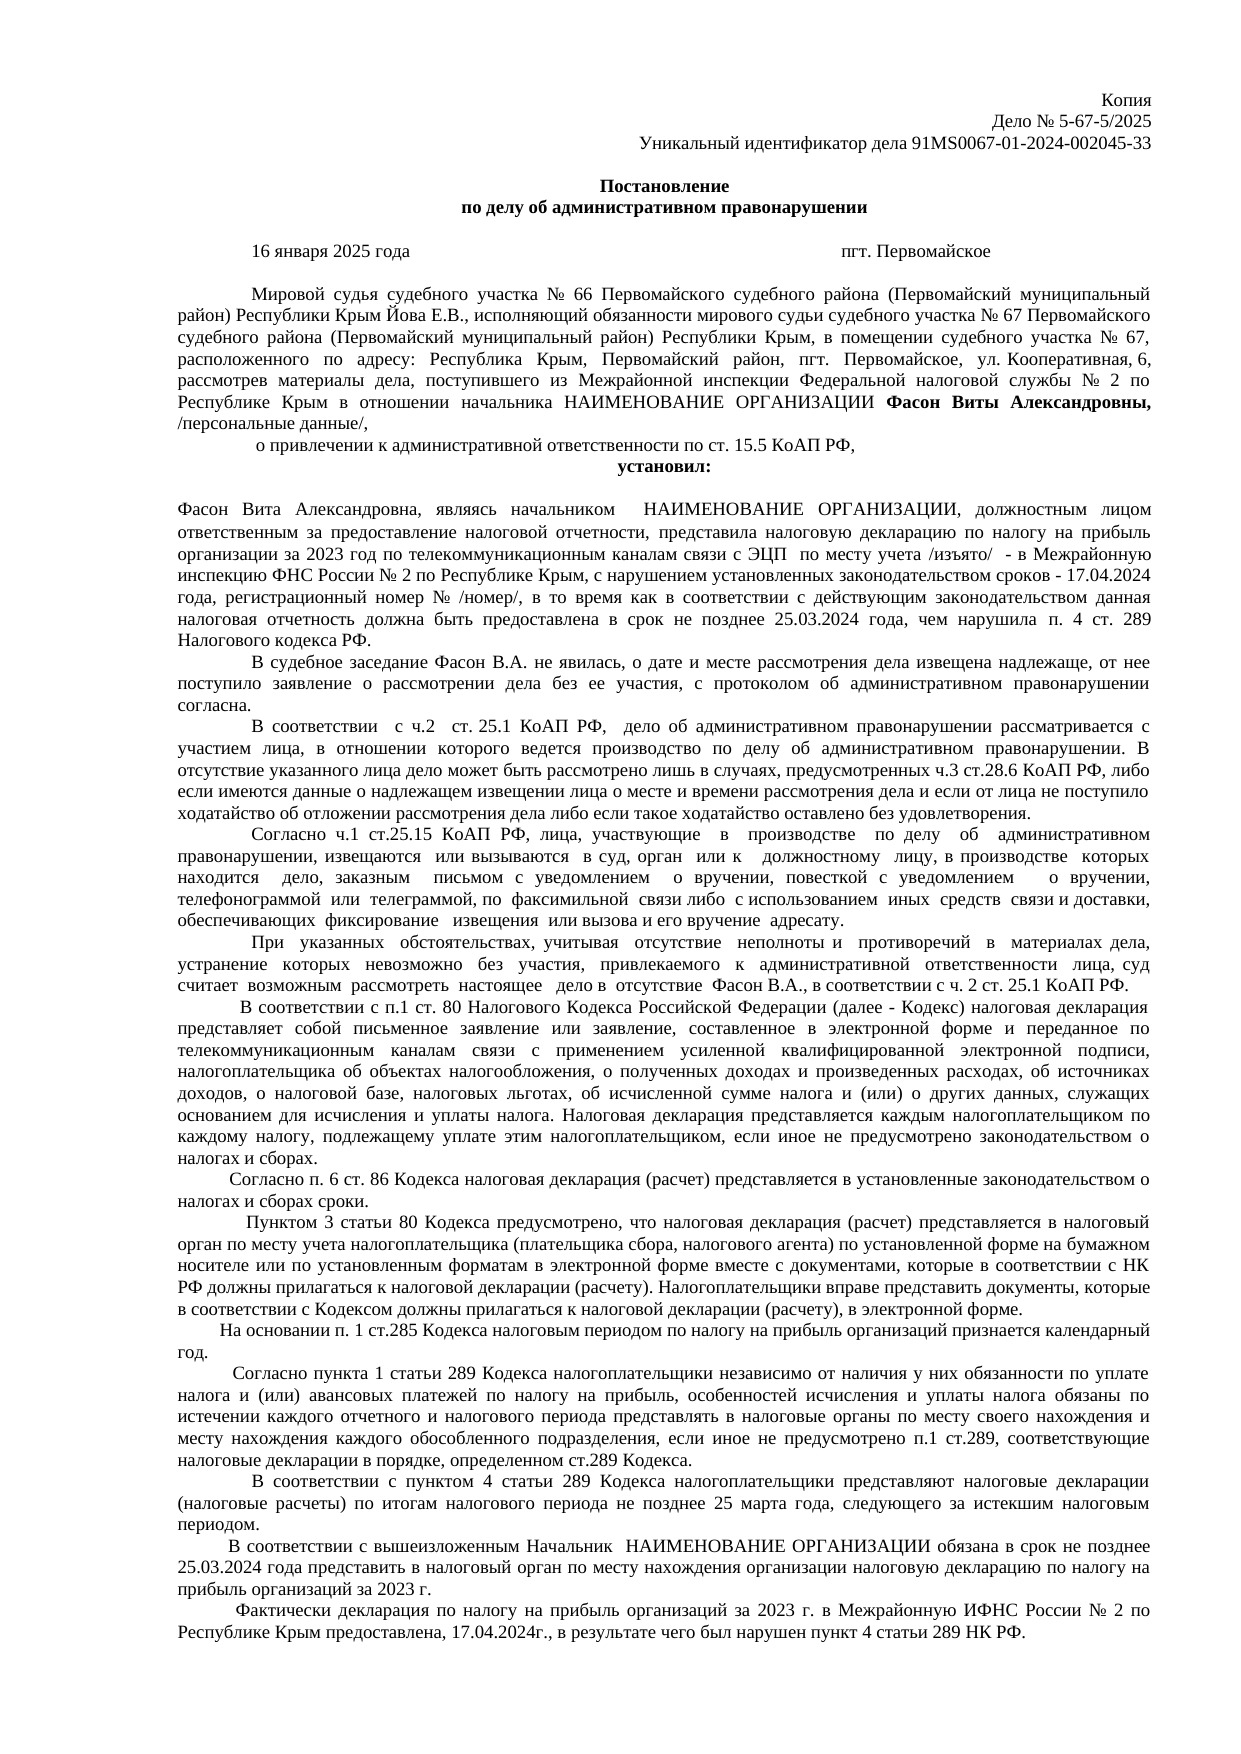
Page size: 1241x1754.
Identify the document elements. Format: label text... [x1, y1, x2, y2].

text 16 января 2025 года пгт. Первомайское [177, 239, 1152, 261]
text В соответствии с ч.2 ст. 25.1 КоАП РФ, дело об административном правонарушении рассматривается с участием лица, в отношении которого ведется производство по делу об административном правонарушении. В отсутствие указанного лица дело может быть рассмотрено лишь в случаях, предусмотренных ч.3 ст.28.6 КоАП РФ, либо если имеются данные о надлежащем извещении лица о месте и времени рассмотрения дела и если от лица не поступило ходатайство об отложении рассмотрения дела либо если такое ходатайство оставлено без удовлетворения. [177, 715, 1152, 823]
text Постановление [177, 175, 1152, 196]
text В соответствии с вышеизложенным Начальник НАИМЕНОВАНИЕ ОРГАНИЗАЦИИ обязана в срок не позднее 25.03.2024 года представить в налоговый орган по месту нахождения организации налоговую декларацию по налогу на прибыль организаций за 2023 г. [177, 1535, 1152, 1599]
text по делу об административном правонарушении [177, 196, 1152, 218]
text В судебное заседание Фасон В.А. не явилась, о дате и месте рассмотрения дела извещена надлежаще, от нее поступило заявление о рассмотрении дела без ее участия, с протоколом об административном правонарушении согласна. [177, 651, 1152, 715]
text В соответствии с пунктом 4 статьи 289 Кодекса налогоплательщики представляют налоговые декларации (налоговые расчеты) по итогам налогового периода не позднее 25 марта года, следующего за истекшим налоговым периодом. [177, 1470, 1152, 1535]
text Пунктом 3 статьи 80 Кодекса предусмотрено, что налоговая декларация (расчет) представляется в налоговый орган по месту учета налогоплательщика (плательщика сбора, налогового агента) по установленной форме на бумажном носителе или по установленным форматам в электронной форме вместе с документами, которые в соответствии с НК РФ должны прилагаться к налоговой декларации (расчету). Налогоплательщики вправе представить документы, которые в соответствии с Кодексом должны прилагаться к налоговой декларации (расчету), в электронной форме. [177, 1211, 1152, 1319]
text При указанных обстоятельствах, учитывая отсутствие неполноты и противоречий в материалах дела, устранение которых невозможно без участия, привлекаемого к административной ответственности лица, суд считает возможным рассмотреть настоящее дело в отсутствие Фасон В.А., в соответствии с ч. 2 ст. 25.1 КоАП РФ. [177, 931, 1152, 996]
text Фактически декларация по налогу на прибыль организаций за 2023 г. в Межрайонную ИФНС России № 2 по Республике Крым предоставлена, 17.04.2024г., в результате чего был нарушен пункт 4 статьи 289 НК РФ. [177, 1599, 1152, 1642]
text Согласно пункта 1 статьи 289 Кодекса налогоплательщики независимо от наличия у них обязанности по уплате налога и (или) авансовых платежей по налогу на прибыль, особенностей исчисления и уплаты налога обязаны по истечении каждого отчетного и налогового периода представлять в налоговые органы по месту своего нахождения и месту нахождения каждого обособленного подразделения, если иное не предусмотрено п.1 ст.289, соответствующие налоговые декларации в порядке, определенном ст.289 Кодекса. [177, 1362, 1152, 1470]
text Копия [177, 89, 1152, 110]
text Согласно ч.1 ст.25.15 КоАП РФ, лица, участвующие в производстве по делу об административном правонарушении, извещаются или вызываются в суд, орган или к должностному лицу, в производстве которых находится дело, заказным письмом с уведомлением о вручении, повесткой с уведомлением о вручении, телефонограммой или телеграммой, по факсимильной связи либо с использованием иных средств связи и доставки, обеспечивающих фиксирование извещения или вызова и его вручение адресату. [177, 823, 1152, 931]
text В соответствии с п.1 ст. 80 Налогового Кодекса Российской Федерации (далее - Кодекс) налоговая декларация представляет собой письменное заявление или заявление, составленное в электронной форме и переданное по телекоммуникационным каналам связи с применением усиленной квалифицированной электронной подписи, налогоплательщика об объектах налогообложения, о полученных доходах и произведенных расходах, об источниках доходов, о налоговой базе, налоговых льготах, об исчисленной сумме налога и (или) о других данных, служащих основанием для исчисления и уплаты налога. Налоговая декларация представляется каждым налогоплательщиком по каждому налогу, подлежащему уплате этим налогоплательщиком, если иное не предусмотрено законодательством о налогах и сборах. [177, 996, 1152, 1168]
text Мировой судья судебного участка № 66 Первомайского судебного района (Первомайский муниципальный район) Республики Крым Йова Е.В., исполняющий обязанности мирового судьи судебного участка № 67 Первомайского судебного района (Первомайский муниципальный район) Республики Крым, в помещении судебного участка № 67, расположенного по адресу: Республика Крым, Первомайский район, пгт. Первомайское, ул. Кооперативная, 6, рассмотрев материалы дела, поступившего из Межрайонной инспекции Федеральной налоговой службы № 2 по Республике Крым в отношении начальника НАИМЕНОВАНИЕ ОРГАНИЗАЦИИ Фасон Виты Александровны, /персональные данные/, [177, 283, 1152, 434]
text Уникальный идентификатор дела 91MS0067-01-2024-002045-33 [177, 132, 1152, 153]
text Согласно п. 6 ст. 86 Кодекса налоговая декларация (расчет) представляется в установленные законодательством о налогах и сборах сроки. [177, 1168, 1152, 1211]
text Дело № 5-67-5/2025 [177, 110, 1152, 132]
text установил: [177, 455, 1152, 477]
text На основании п. 1 ст.285 Кодекса налоговым периодом по налогу на прибыль организаций признается календарный год. [177, 1319, 1152, 1362]
text о привлечении к административной ответственности по ст. 15.5 КоАП РФ, [177, 434, 1152, 455]
text Фасон Вита Александровна, являясь начальником НАИМЕНОВАНИЕ ОРГАНИЗАЦИИ, должностным лицом ответственным за предоставление налоговой отчетности, представила налоговую декларацию по налогу на прибыль организации за 2023 год по телекоммуникационным каналам связи с ЭЦП по месту учета /изъято/ - в Межрайонную инспекцию ФНС России № 2 по Республике Крым, с нарушением установленных законодательством сроков - 17.04.2024 года, регистрационный номер № /номер/, в то время как в соответствии с действующим законодательством данная налоговая отчетность должна быть предоставлена в срок не позднее 25.03.2024 года, чем нарушила п. 4 ст. 289 Налогового кодекса РФ. [177, 498, 1152, 651]
